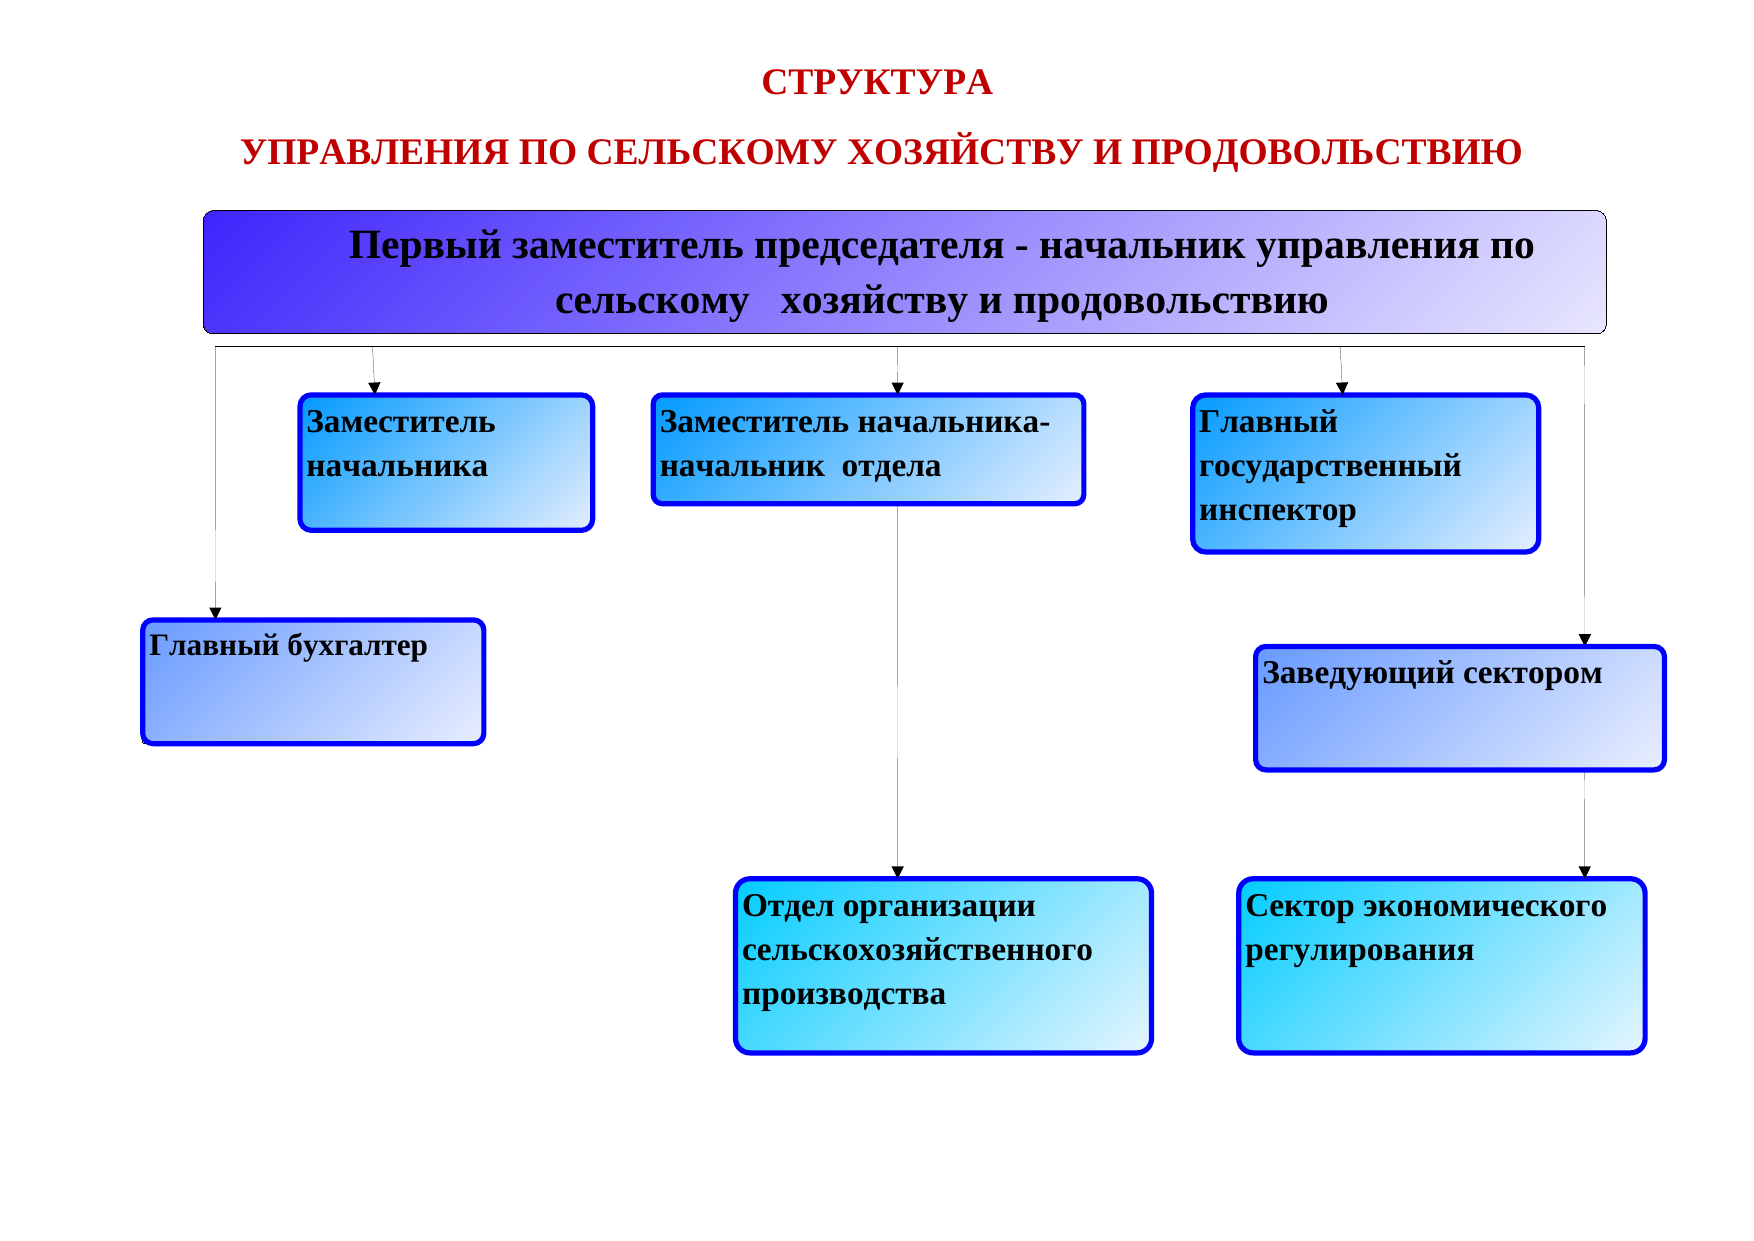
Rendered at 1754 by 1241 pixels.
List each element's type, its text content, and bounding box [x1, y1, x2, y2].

text УПРАВЛЕНИЯ ПО СЕЛЬСКОМУ ХОЗЯЙСТВУ И ПРОДОВОЛЬСТВИЮ [118, 129, 1636, 173]
text СТРУКТУРА [118, 59, 1636, 102]
